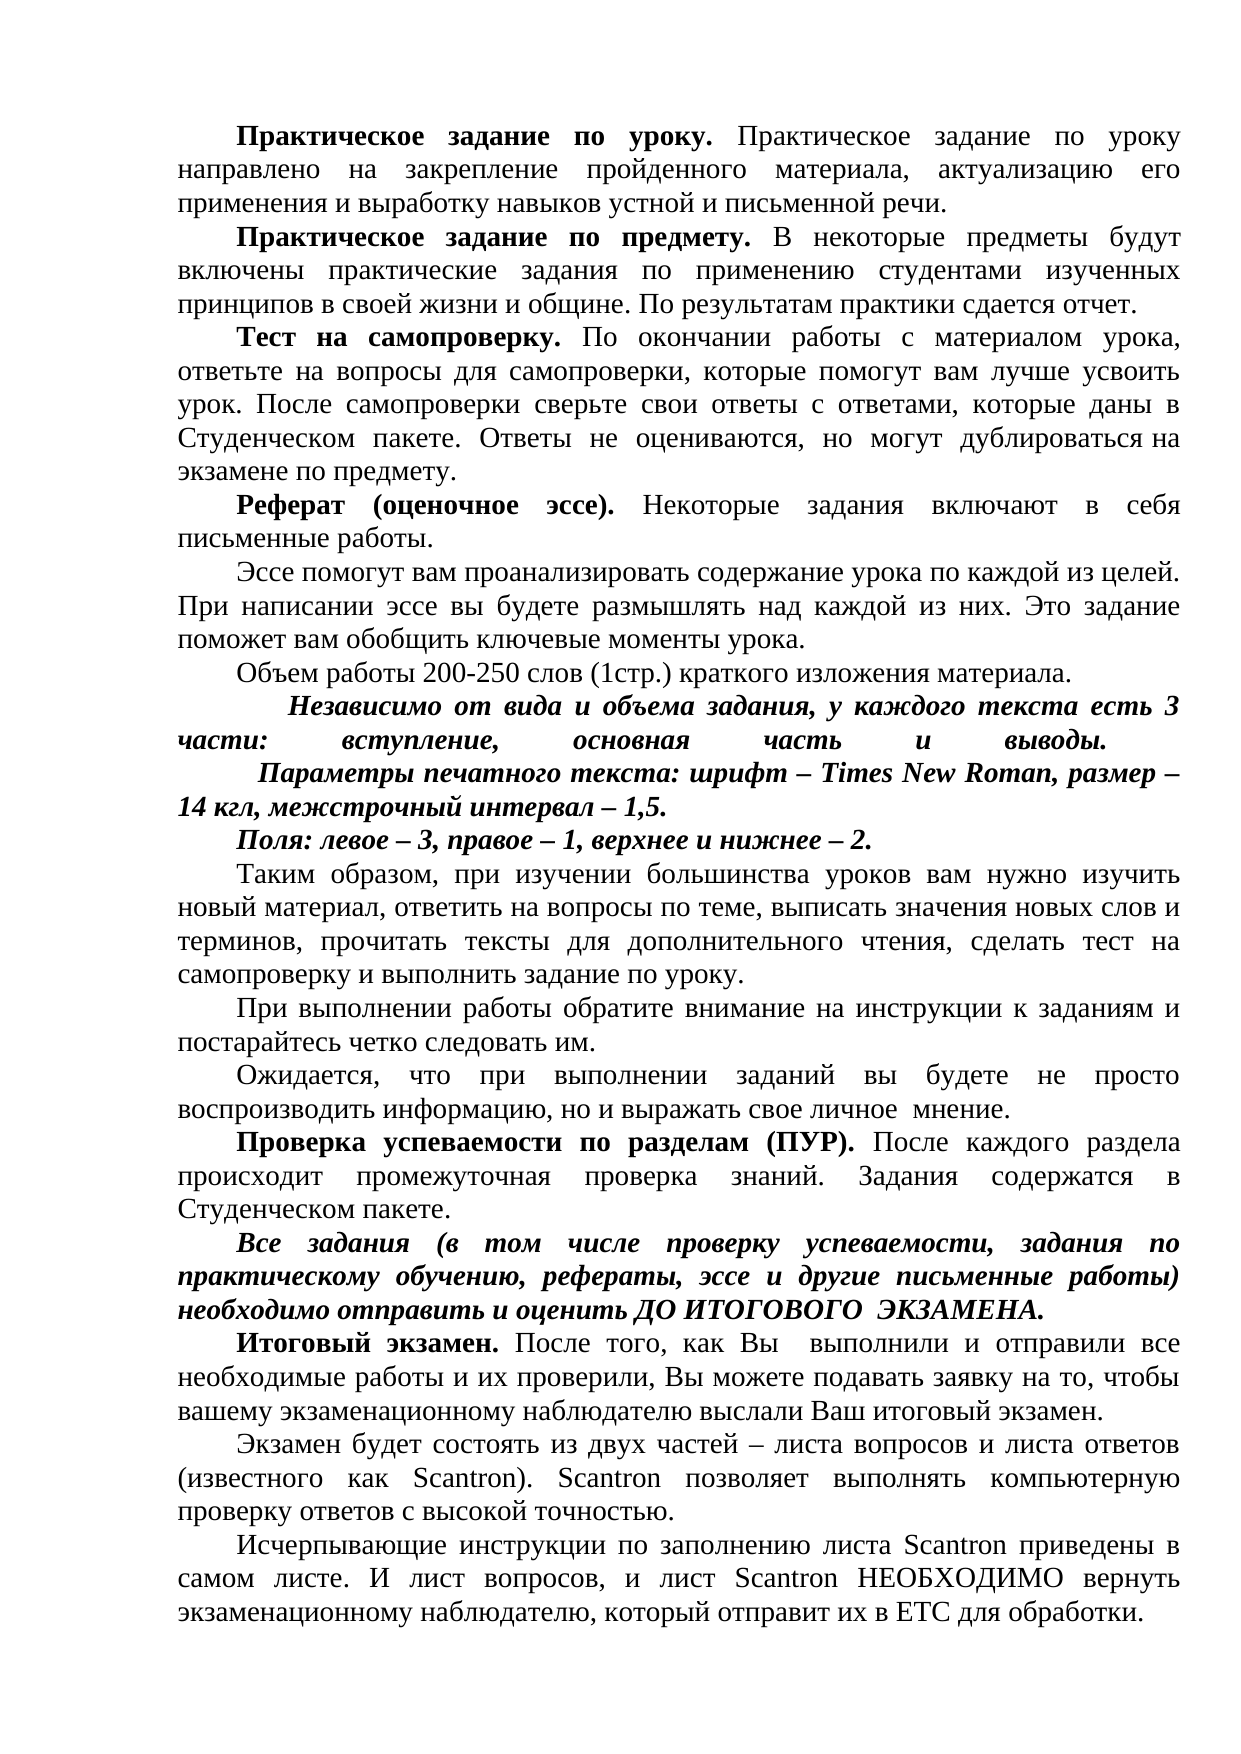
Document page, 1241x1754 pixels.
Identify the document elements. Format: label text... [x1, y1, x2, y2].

text Все задания (в том числе проверку успеваемости, задания по практическому обучению, рефераты, эссе и другие письменные работы) необходимо отправить и оценить ДО ИТОГОВОГО ЭКЗАМЕНА. [177, 1225, 1181, 1326]
text Проверка успеваемости по разделам (ПУР). После каждого раздела происходит промежуточная проверка знаний. Задания содержатся в Студенческом пакете. [177, 1124, 1181, 1225]
text Ожидается, что при выполнении заданий вы будете не просто воспроизводить информацию, но и выражать свое личное мнение. [177, 1057, 1181, 1124]
text Практическое задание по уроку. Практическое задание по уроку направлено на закрепление пройденного материала, актуализацию его применения и выработку навыков устной и письменной речи. [177, 118, 1181, 219]
text Объем работы 200-250 слов (1стр.) краткого изложения материала. [177, 655, 1181, 688]
text Таким образом, при изучении большинства уроков вам нужно изучить новый материал, ответить на вопросы по теме, выписать значения новых слов и терминов, прочитать тексты для дополнительного чтения, сделать тест на самопроверку и выполнить задание по уроку. [177, 856, 1181, 990]
text Поля: левое – 3, правое – 1, верхнее и нижнее – 2. [177, 822, 1181, 856]
text Исчерпывающие инструкции по заполнению листа Scantron приведены в самом листе. И лист вопросов, и лист Scantron НЕОБХОДИМО вернуть экзаменационному наблюдателю, который отправит их в ETС для обработки. [177, 1527, 1181, 1627]
text При выполнении работы обратите внимание на инструкции к заданиям и постарайтесь четко следовать им. [177, 990, 1181, 1057]
text Независимо от вида и объема задания, у каждого текста есть 3 части: вступление, основная часть и выводы. Параметры печатного текста: шрифт – Times New Roman, размер – 14 кгл, межстрочный интервал – 1,5. [177, 688, 1181, 822]
text Итоговый экзамен. После того, как Вы выполнили и отправили все необходимые работы и их проверили, Вы можете подавать заявку на то, чтобы вашему экзаменационному наблюдателю выслали Ваш итоговый экзамен. [177, 1326, 1181, 1426]
text Реферат (оценочное эссе). Некоторые задания включают в себя письменные работы. [177, 487, 1181, 554]
text Тест на самопроверку. По окончании работы с материалом урока, ответьте на вопросы для самопроверки, которые помогут вам лучше усвоить урок. После самопроверки сверьте свои ответы с ответами, которые даны в Студенческом пакете. Ответы не оцениваются, но могут дублироваться на экзамене по предмету. [177, 319, 1181, 487]
text Практическое задание по предмету. В некоторые предметы будут включены практические задания по применению студентами изученных принципов в своей жизни и общине. По результатам практики сдается отчет. [177, 219, 1181, 319]
text Экзамен будет состоять из двух частей – листа вопросов и листа ответов (известного как Scantron). Scantron позволяет выполнять компьютерную проверку ответов с высокой точностью. [177, 1426, 1181, 1527]
text Эссе помогут вам проанализировать содержание урока по каждой из целей. При написании эссе вы будете размышлять над каждой из них. Это задание поможет вам обобщить ключевые моменты урока. [177, 554, 1181, 655]
